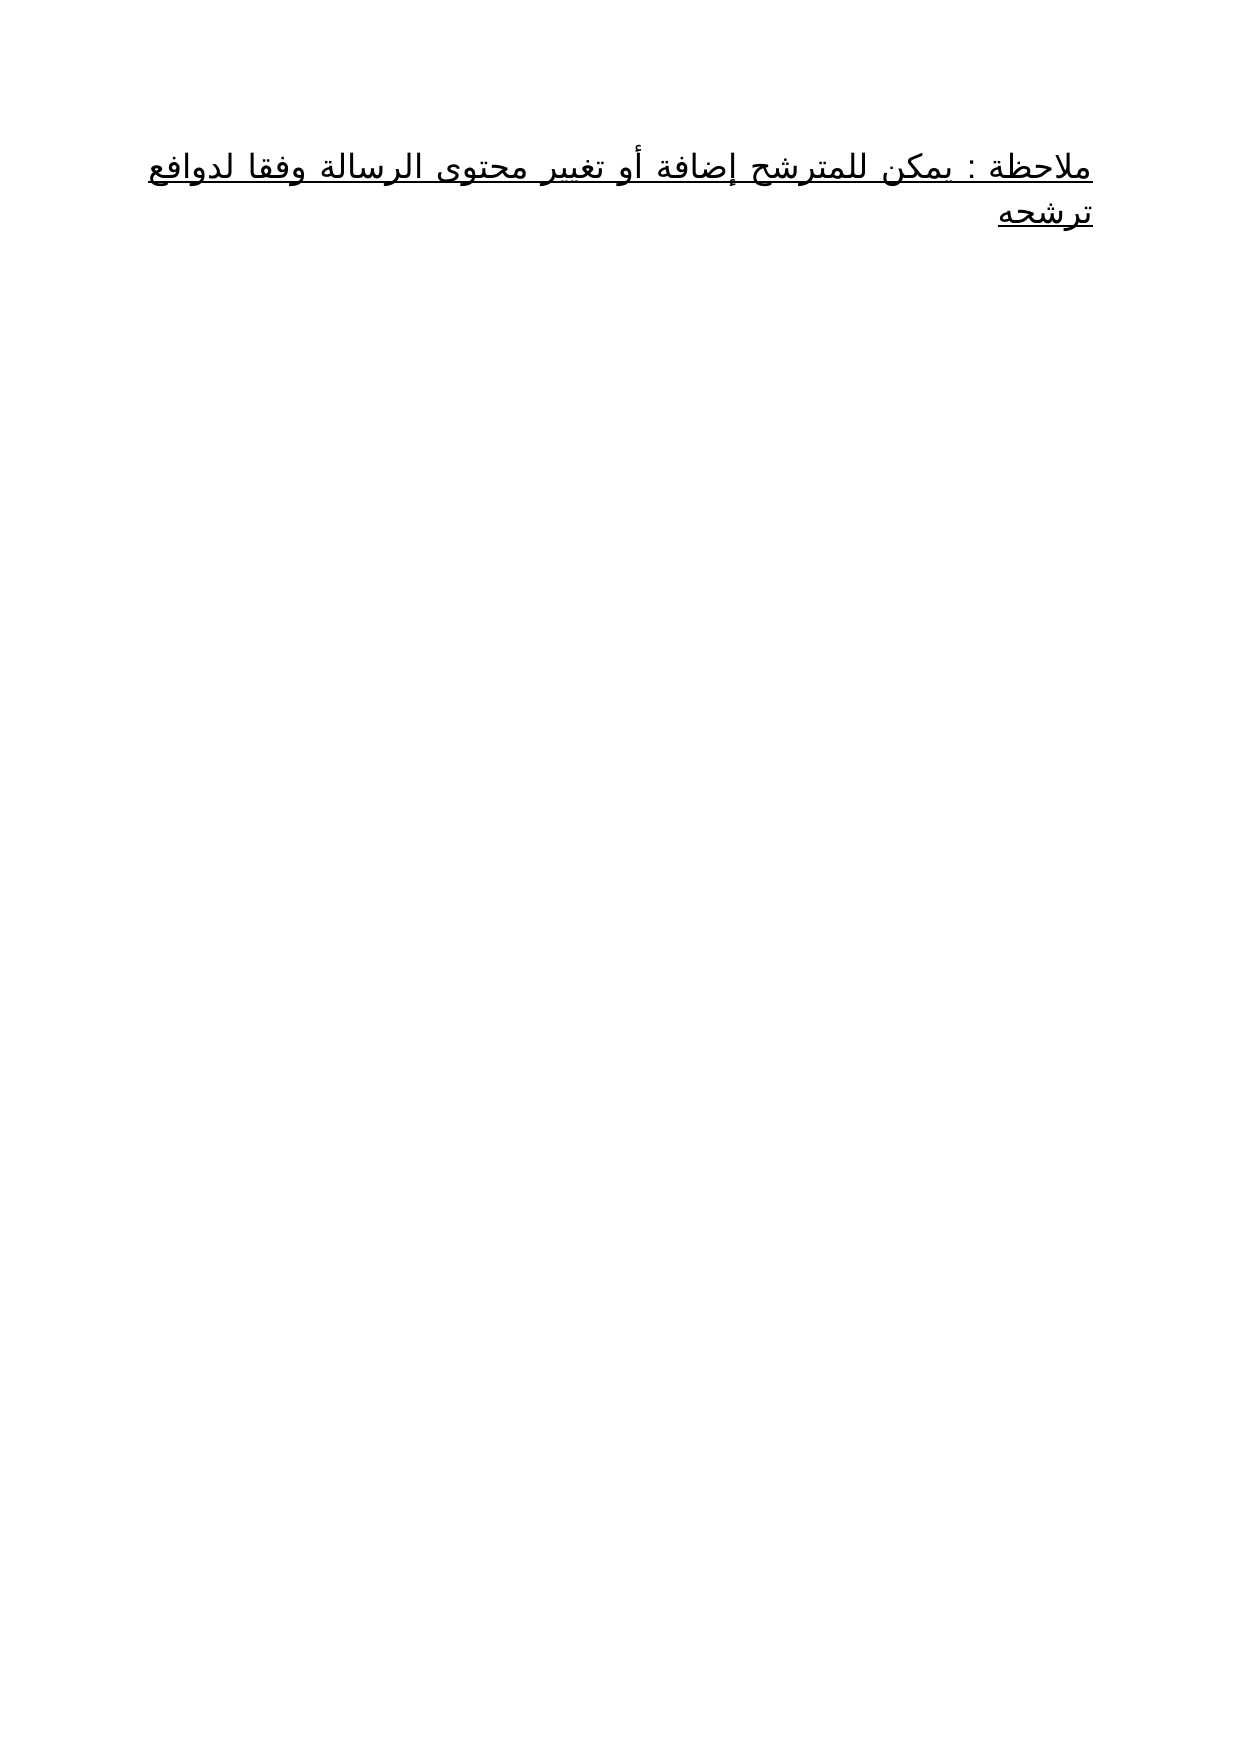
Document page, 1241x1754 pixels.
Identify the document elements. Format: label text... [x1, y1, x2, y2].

text ملاحظة : يمكن للمترشح إضافة أو تغيير محتوى الرسالة وفقا لدوافع ترشحه [148, 148, 1093, 181]
text ملاحظة : يمكن للمترشح إضافة أو تغيير محتوى الرسالة وفقا لدوافع ترشحه [148, 183, 1093, 230]
